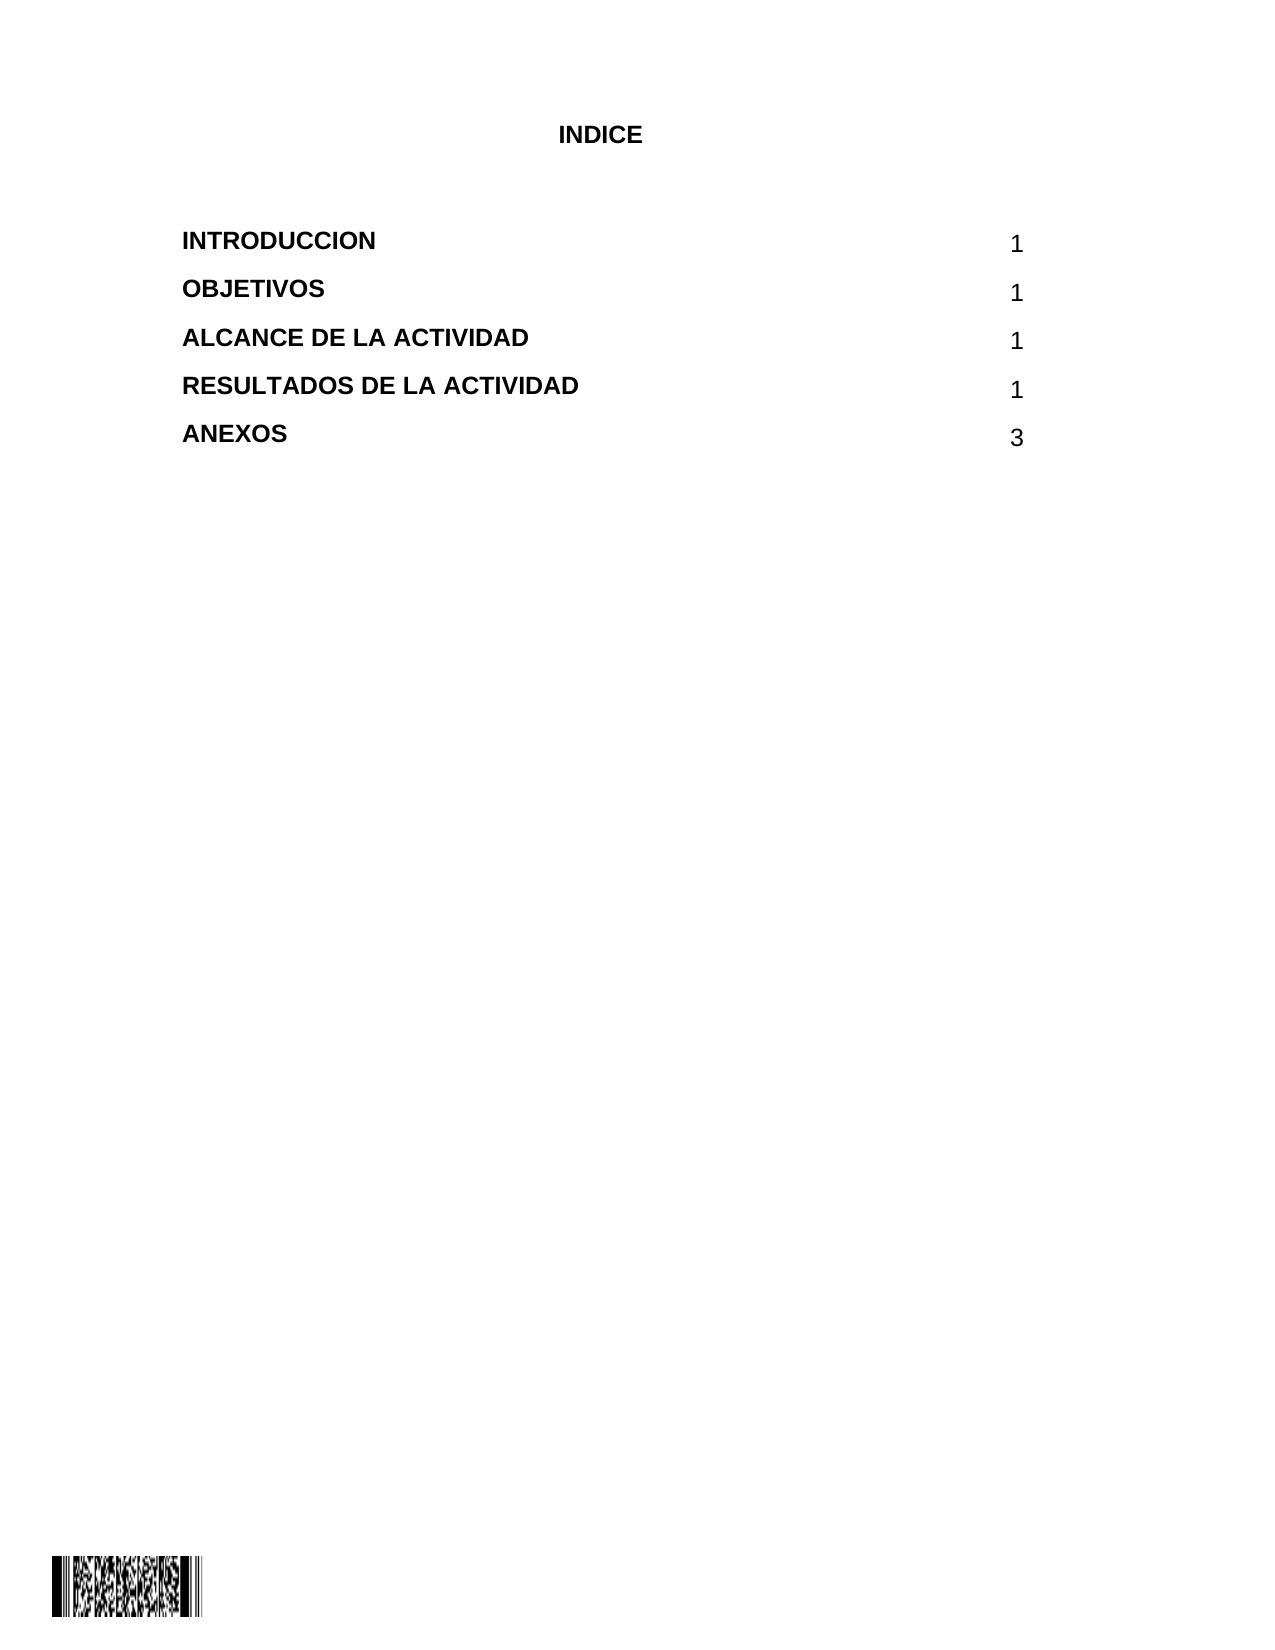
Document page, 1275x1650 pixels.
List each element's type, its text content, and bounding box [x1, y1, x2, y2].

text INDICE [556, 120, 645, 149]
picture [52, 1556, 203, 1617]
